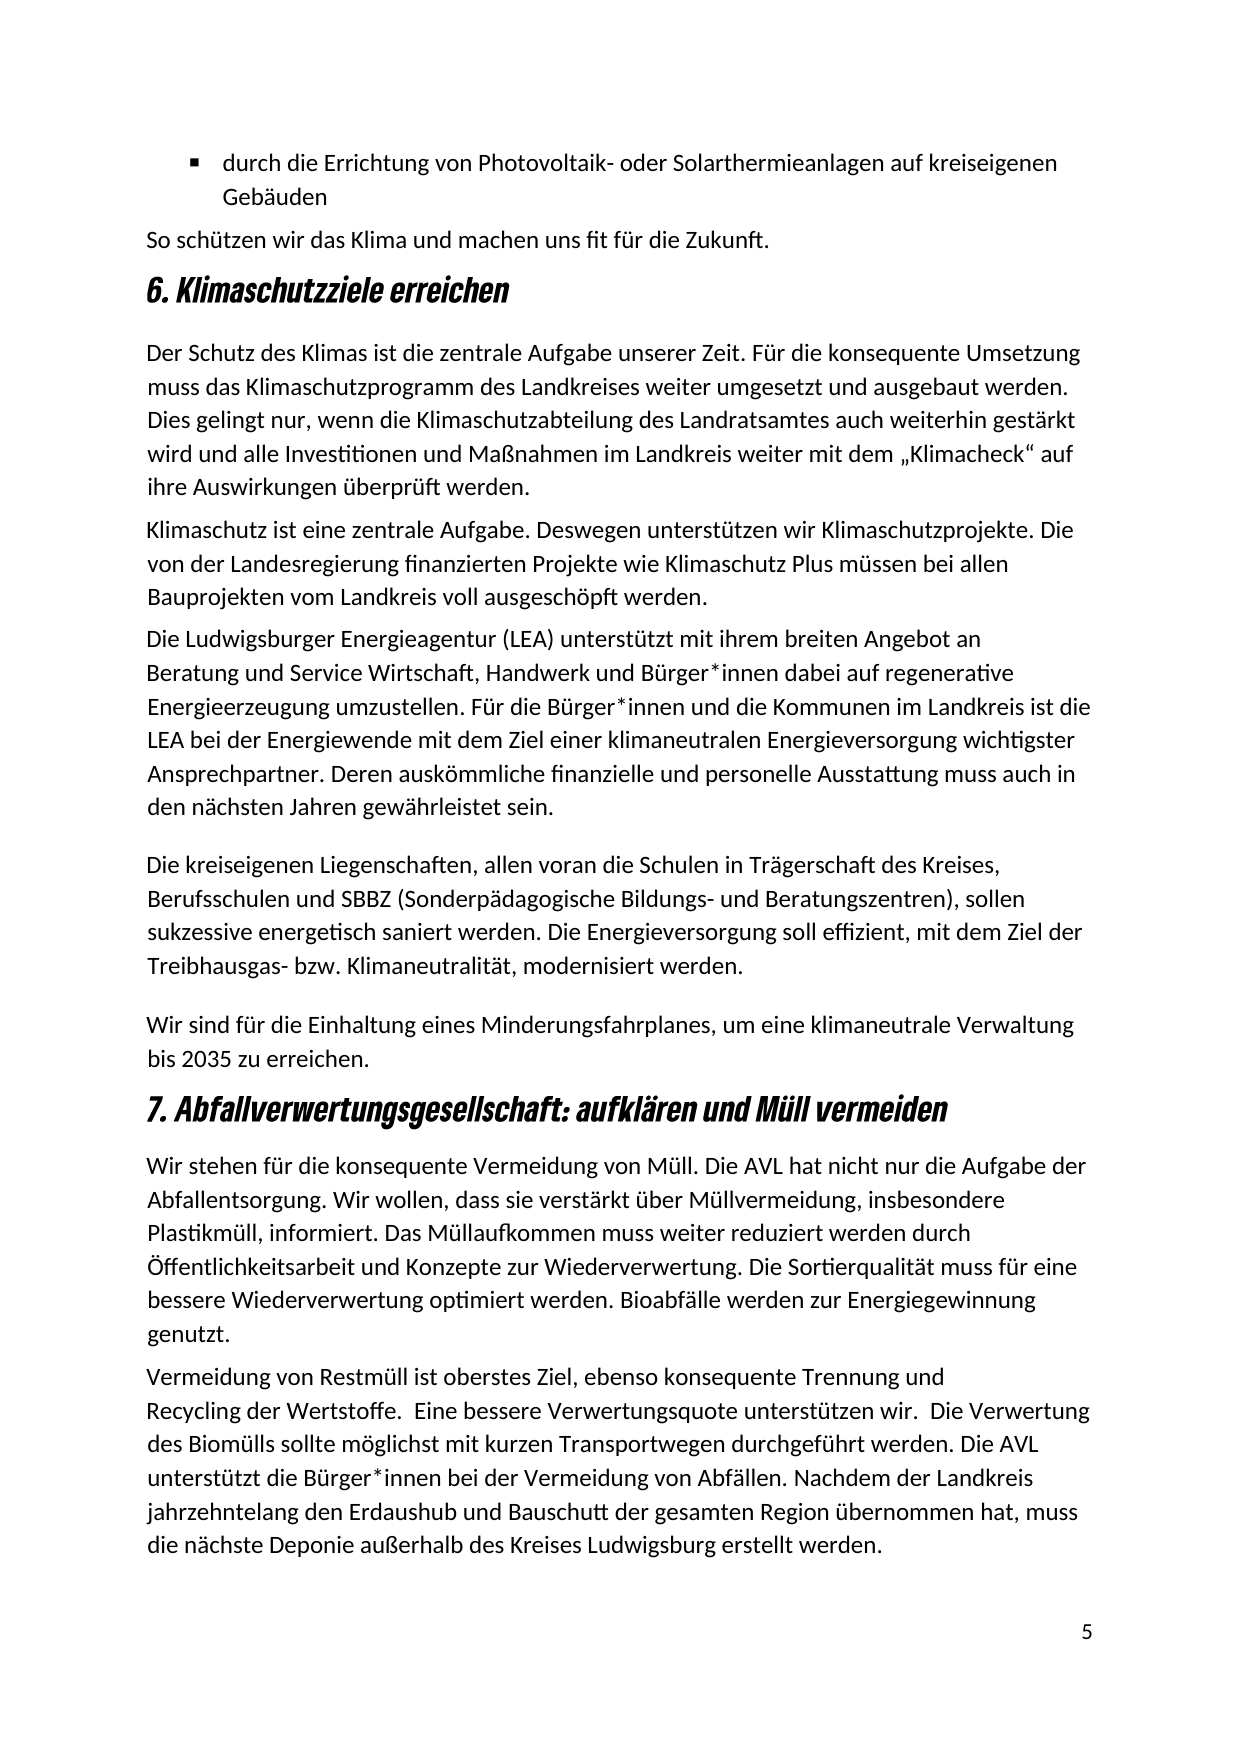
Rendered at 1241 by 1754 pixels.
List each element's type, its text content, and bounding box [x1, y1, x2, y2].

text Die kreiseigenen Liegenschaften, allen voran die Schulen in Trägerschaft des Kreises, Berufsschulen und SBBZ (Sonderpädagogische Bildungs- und Beratungszentren), sollen sukzessive energetisch saniert werden. Die Energieversorgung soll effizient, mit dem Ziel der Treibhausgas- bzw. Klimaneutralität, modernisiert werden. [146, 849, 1093, 980]
text Vermeidung von Restmüll ist oberstes Ziel, ebenso konsequente Trennung und [146, 1361, 1093, 1392]
text So schützen wir das Klima und machen uns fit für die Zukunft. [146, 224, 1093, 254]
text Die Ludwigsburger Energieagentur (LEA) unterstützt mit ihrem breiten Angebot an [146, 623, 1093, 654]
list durch die Errichtung von Photovoltaik- oder Solarthermieanlagen auf kreiseigenen Gebäuden [185, 147, 1093, 212]
text Beratung und Service Wirtschaft, Handwerk und Bürger*innen dabei auf regenerative Energieerzeugung umzustellen. Für die Bürger*innen und die Kommunen im Landkreis ist die LEA bei der Energiewende mit dem Ziel einer klimaneutralen Energieversorgung wichtigster Ansprechpartner. Deren auskömmliche finanzielle und personelle Ausstattung muss auch in den nächsten Jahren gewährleistet sein. [146, 657, 1093, 822]
text Wir sind für die Einhaltung eines Minderungsfahrplanes, um eine klimaneutrale Verwaltung bis 2035 zu erreichen. [146, 1009, 1093, 1073]
picture [147, 257, 528, 319]
text Recycling der Wertstoffe. Eine bessere Verwertungsquote unterstützen wir. Die Verwertung des Biomülls sollte möglichst mit kurzen Transportwegen durchgeführt werden. Die AVL unterstützt die Bürger*innen bei der Vermeidung von Abfällen. Nachdem der Landkreis jahrzehntelang den Erdaushub und Bauschutt der gesamten Region übernommen hat, muss die nächste Deponie außerhalb des Kreises Ludwigsburg erstellt werden. [146, 1395, 1093, 1560]
text Wir stehen für die konsequente Vermeidung von Müll. Die AVL hat nicht nur die Aufgabe der Abfallentsorgung. Wir wollen, dass sie verstärkt über Müllvermeidung, insbesondere Plastikmüll, informiert. Das Müllaufkommen muss weiter reduziert werden durch Öffentlichkeitsarbeit und Konzepte zur Wiederverwertung. Die Sortierqualität muss für eine bessere Wiederverwertung optimiert werden. Bioabfälle werden zur Energiegewinnung genutzt. [146, 1151, 1093, 1349]
picture [147, 1076, 967, 1138]
text Der Schutz des Klimas ist die zentrale Aufgabe unserer Zeit. Für die konsequente Umsetzung muss das Klimaschutzprogramm des Landkreises weiter umgesetzt und ausgebaut werden. Dies gelingt nur, wenn die Klimaschutzabteilung des Landratsamtes auch weiterhin gestärkt wird und alle Investitionen und Maßnahmen im Landkreis weiter mit dem „Klimacheck“ auf ihre Auswirkungen überprüft werden. [146, 337, 1093, 502]
text Klimaschutz ist eine zentrale Aufgabe. Deswegen unterstützen wir Klimaschutzprojekte. Die von der Landesregierung finanzierten Projekte wie Klimaschutz Plus müssen bei allen Bauprojekten vom Landkreis voll ausgeschöpft werden. [146, 514, 1093, 612]
